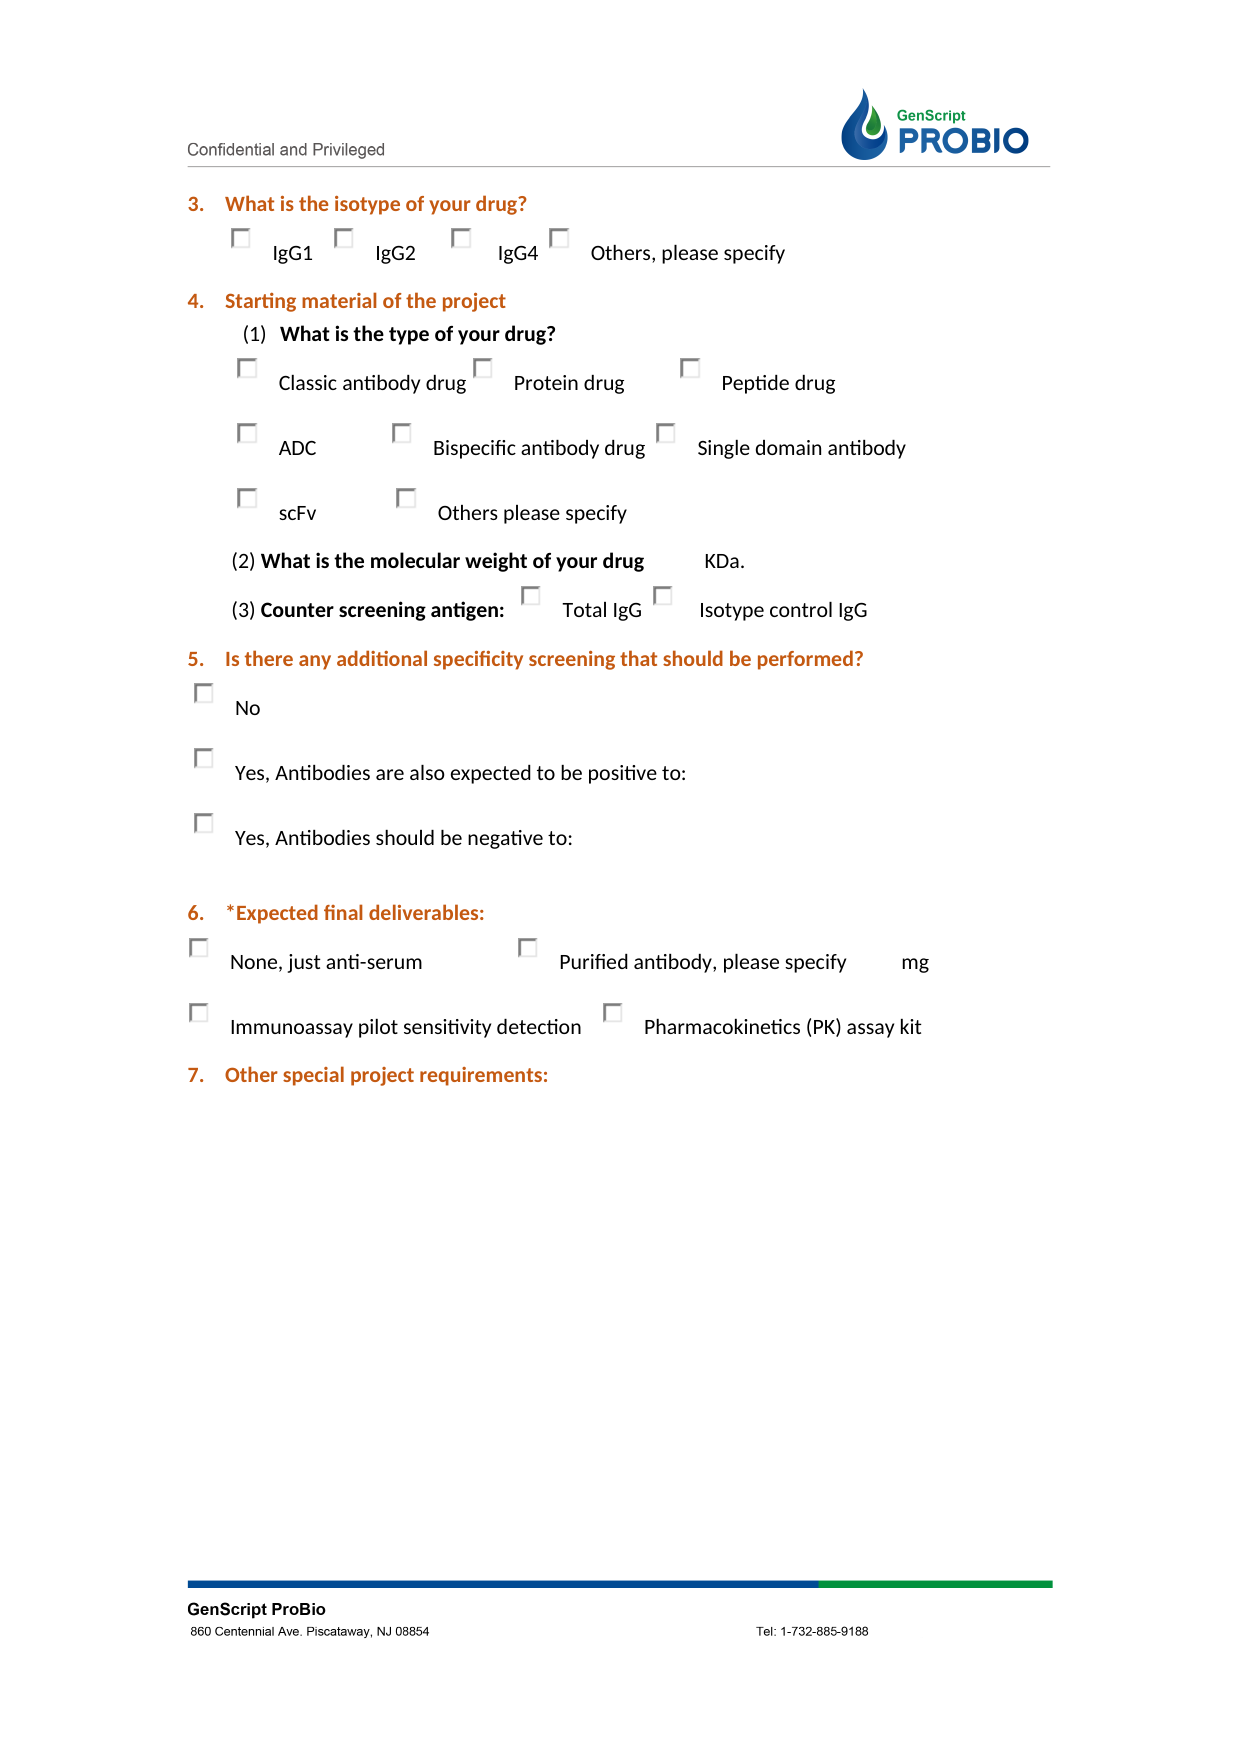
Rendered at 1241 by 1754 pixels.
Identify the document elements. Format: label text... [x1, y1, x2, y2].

text Yes, Antibodies should be negative to: [187, 804, 1053, 869]
text (3) Counter screening antigen: Total IgG Isotype control IgG [231, 577, 1053, 642]
text ADC Bispecific antibody drug Single domain antibody [231, 414, 1053, 479]
text Immunoassay pilot sensitivity detection Pharmacokinetics (PK) assay kit [187, 994, 1053, 1059]
list What is the type of your drug? [242, 317, 1053, 349]
text Classic antibody drug Protein drug Peptide drug [231, 349, 1053, 414]
picture [187, 1564, 1053, 1651]
list IgG1 IgG2 IgG4 Others, please specify [225, 219, 1053, 284]
list Starting material of the project [187, 284, 1053, 317]
picture [187, 88, 1053, 175]
text None, just anti-serum Purified antibody, please specify mg [187, 929, 1053, 994]
text Yes, Antibodies are also expected to be positive to: [187, 739, 1053, 804]
text scFv Others please specify [231, 479, 1053, 544]
list Is there any additional specificity screening that should be performed? [187, 642, 1053, 674]
list Other special project requirements: [187, 1059, 1053, 1091]
text (2) What is the molecular weight of your drug KDa. [231, 544, 1053, 577]
list What is the isotype of your drug? [187, 187, 1053, 219]
list *Expected final deliverables: [187, 896, 1053, 929]
text No [187, 674, 1053, 739]
